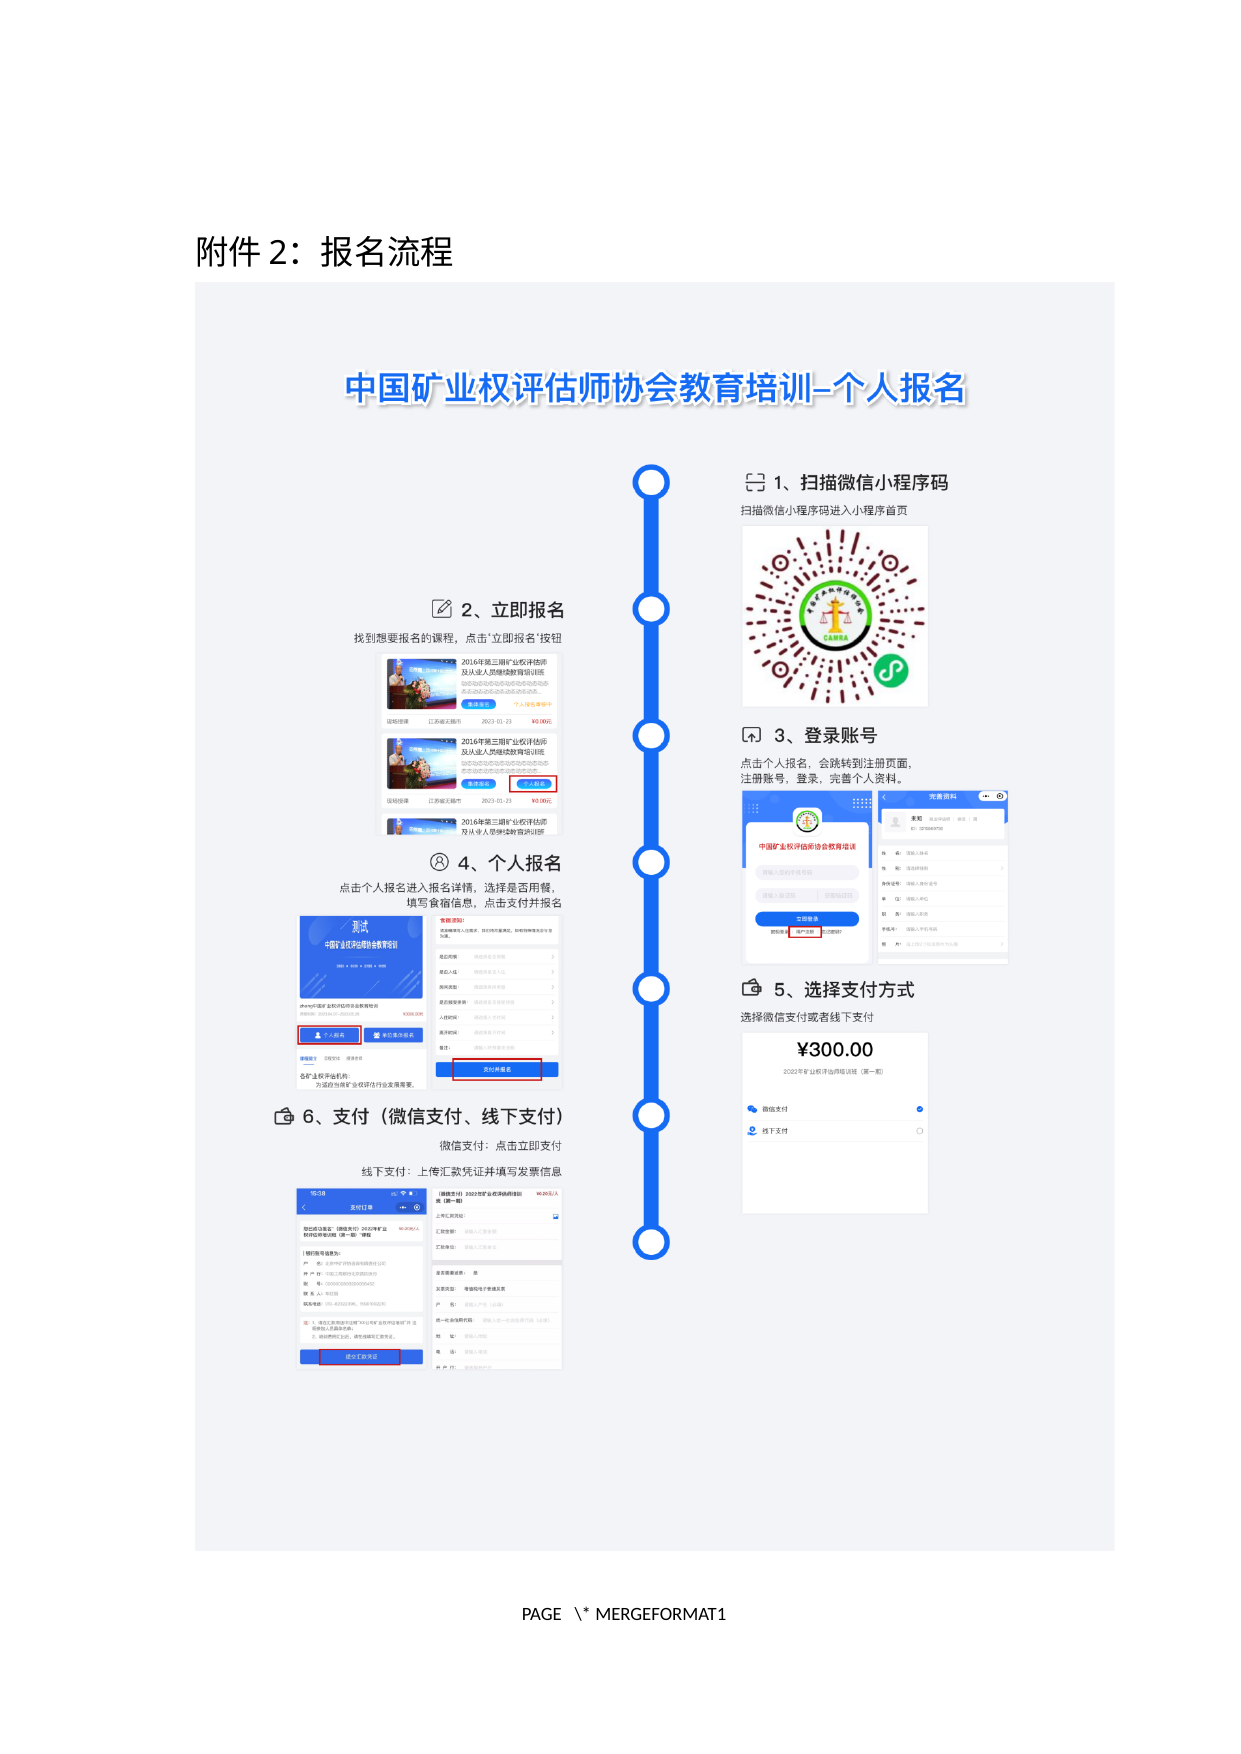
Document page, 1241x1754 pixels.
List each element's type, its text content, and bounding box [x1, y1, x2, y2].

text 附件2：报名流程 [195, 217, 1053, 282]
picture [194, 282, 1115, 1551]
